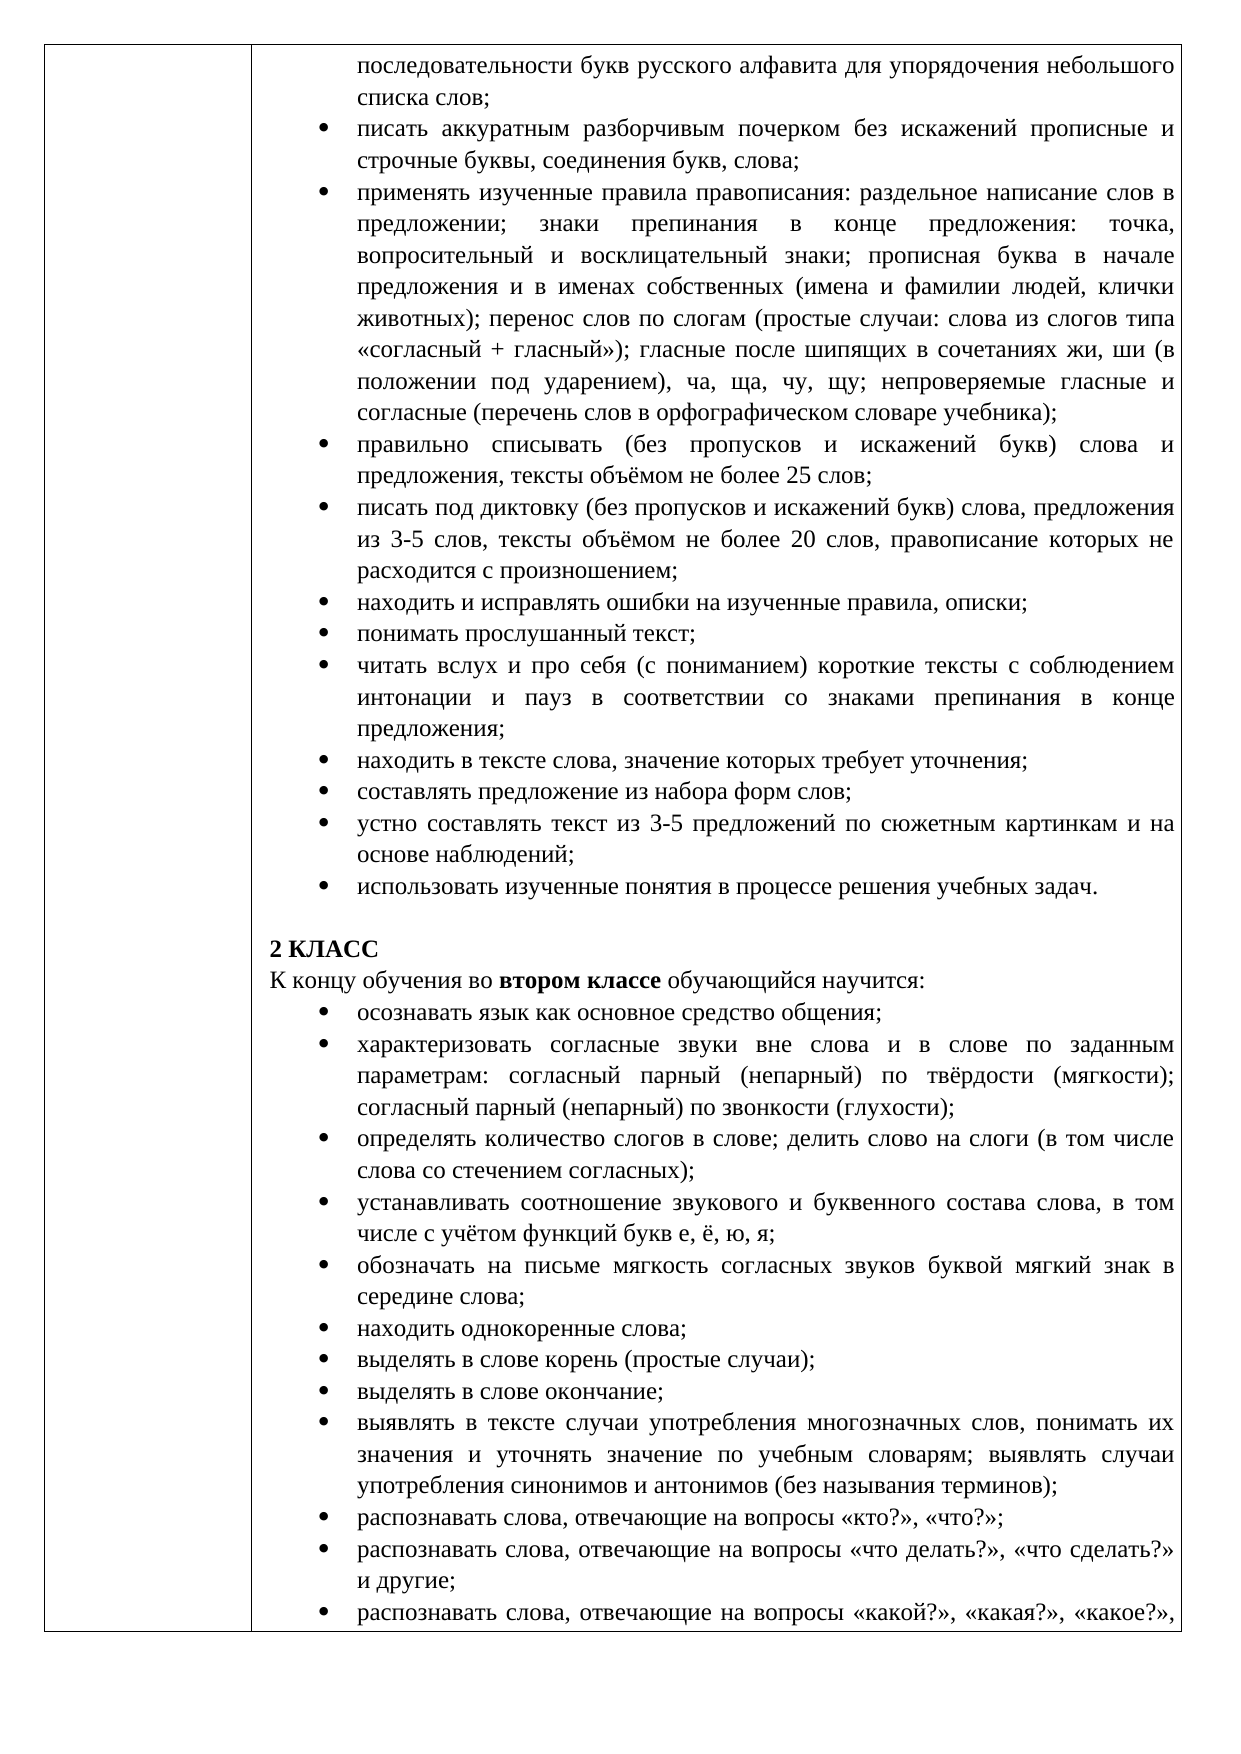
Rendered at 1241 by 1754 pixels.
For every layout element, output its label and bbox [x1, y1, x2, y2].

table_cell [45, 45, 251, 1631]
table_cell [252, 45, 1181, 1631]
